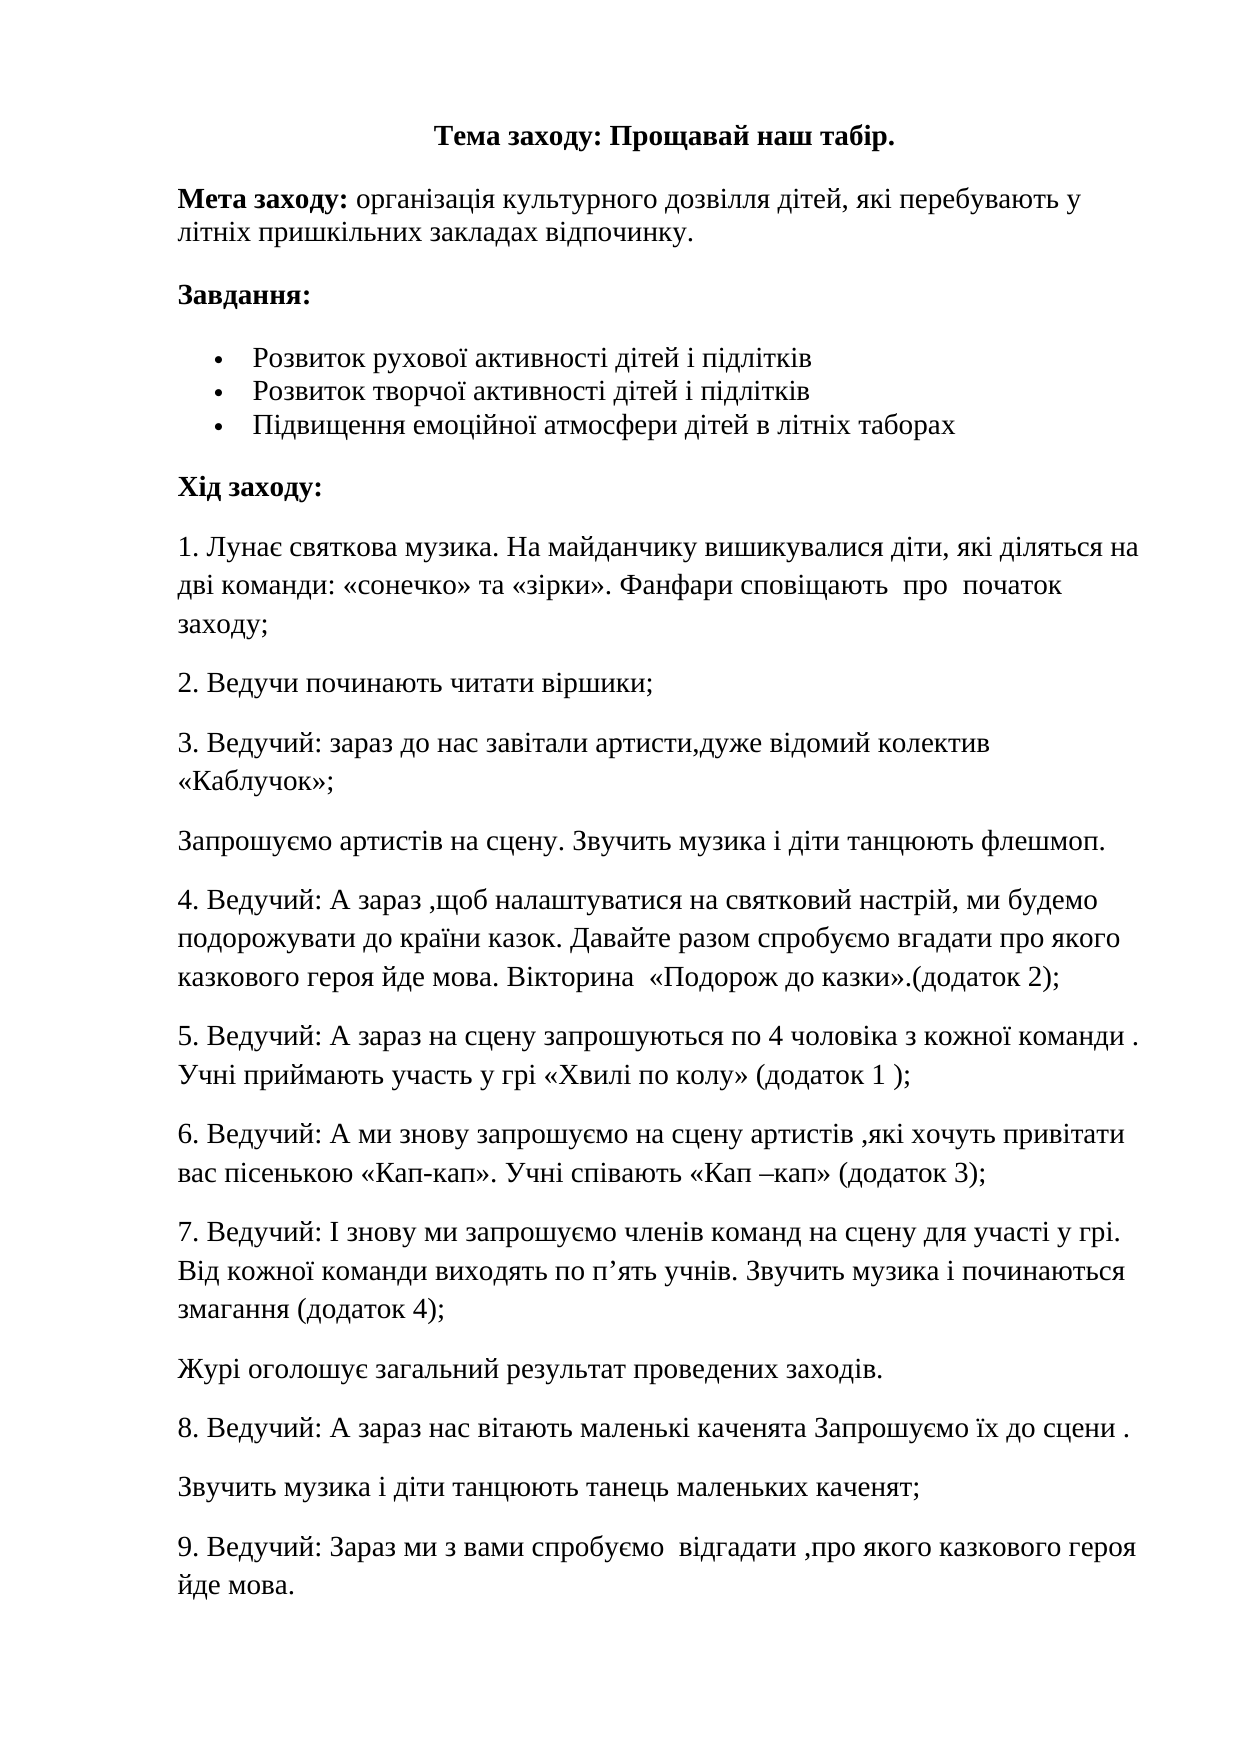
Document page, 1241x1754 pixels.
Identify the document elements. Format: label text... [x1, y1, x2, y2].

list Розвиток рухової активності дітей і підлітків [215, 340, 1152, 373]
text 9. Ведучий: Зараз ми з вами спробуємо відгадати ,про якого казкового героя йде мова. [177, 1529, 1152, 1601]
text 6. Ведучий: А ми знову запрошуємо на сцену артистів ,які хочуть привітати вас пісенькою «Кап-кап». Учні співають «Кап –кап» (додаток 3); [177, 1116, 1152, 1188]
text 3. Ведучий: зараз до нас завітали артисти,дуже відомий колектив «Каблучок»; [177, 725, 1152, 797]
list Розвиток творчої активності дітей і підлітків [215, 373, 1152, 407]
text 1. Лунає святкова музика. На майданчику вишикувалися діти, які діляться на дві команди: «сонечко» та «зірки». Фанфари сповіщають про початок заходу; [177, 529, 1152, 639]
text 8. Ведучий: А зараз нас вітають маленькі каченята Запрошуємо їх до сцени . [177, 1410, 1152, 1444]
text Завдання: [177, 277, 1152, 311]
text Мета заходу: організація культурного дозвілля дітей, які перебувають у літніх пришкільних закладах відпочинку. [177, 181, 1152, 248]
text 5. Ведучий: А зараз на сцену запрошуються по 4 чоловіка з кожної команди . Учні приймають участь у грі «Хвилі по колу» (додаток 1 ); [177, 1018, 1152, 1091]
text 2. Ведучи починають читати віршики; [177, 665, 1152, 699]
text Журі оголошує загальний результат проведених заходів. [177, 1351, 1152, 1384]
text 7. Ведучий: І знову ми запрошуємо членів команд на сцену для участі у грі. Від кожної команди виходять по п’ять учнів. Звучить музика і починаються змагання (додаток 4); [177, 1214, 1152, 1325]
text 4. Ведучий: А зараз ,щоб налаштуватися на святковий настрій, ми будемо подорожувати до країни казок. Давайте разом спробуємо вгадати про якого казкового героя йде мова. Вікторина «Подорож до казки».(додаток 2); [177, 882, 1152, 993]
text Звучить музика і діти танцюють танець маленьких каченят; [177, 1469, 1152, 1503]
text Запрошуємо артистів на сцену. Звучить музика і діти танцюють флешмоп. [177, 823, 1152, 856]
list Підвищення емоційної атмосфери дітей в літніх таборах [215, 407, 1152, 440]
text Тема заходу: Прощавай наш табір. [177, 118, 1152, 152]
text Хід заходу: [177, 469, 1152, 503]
